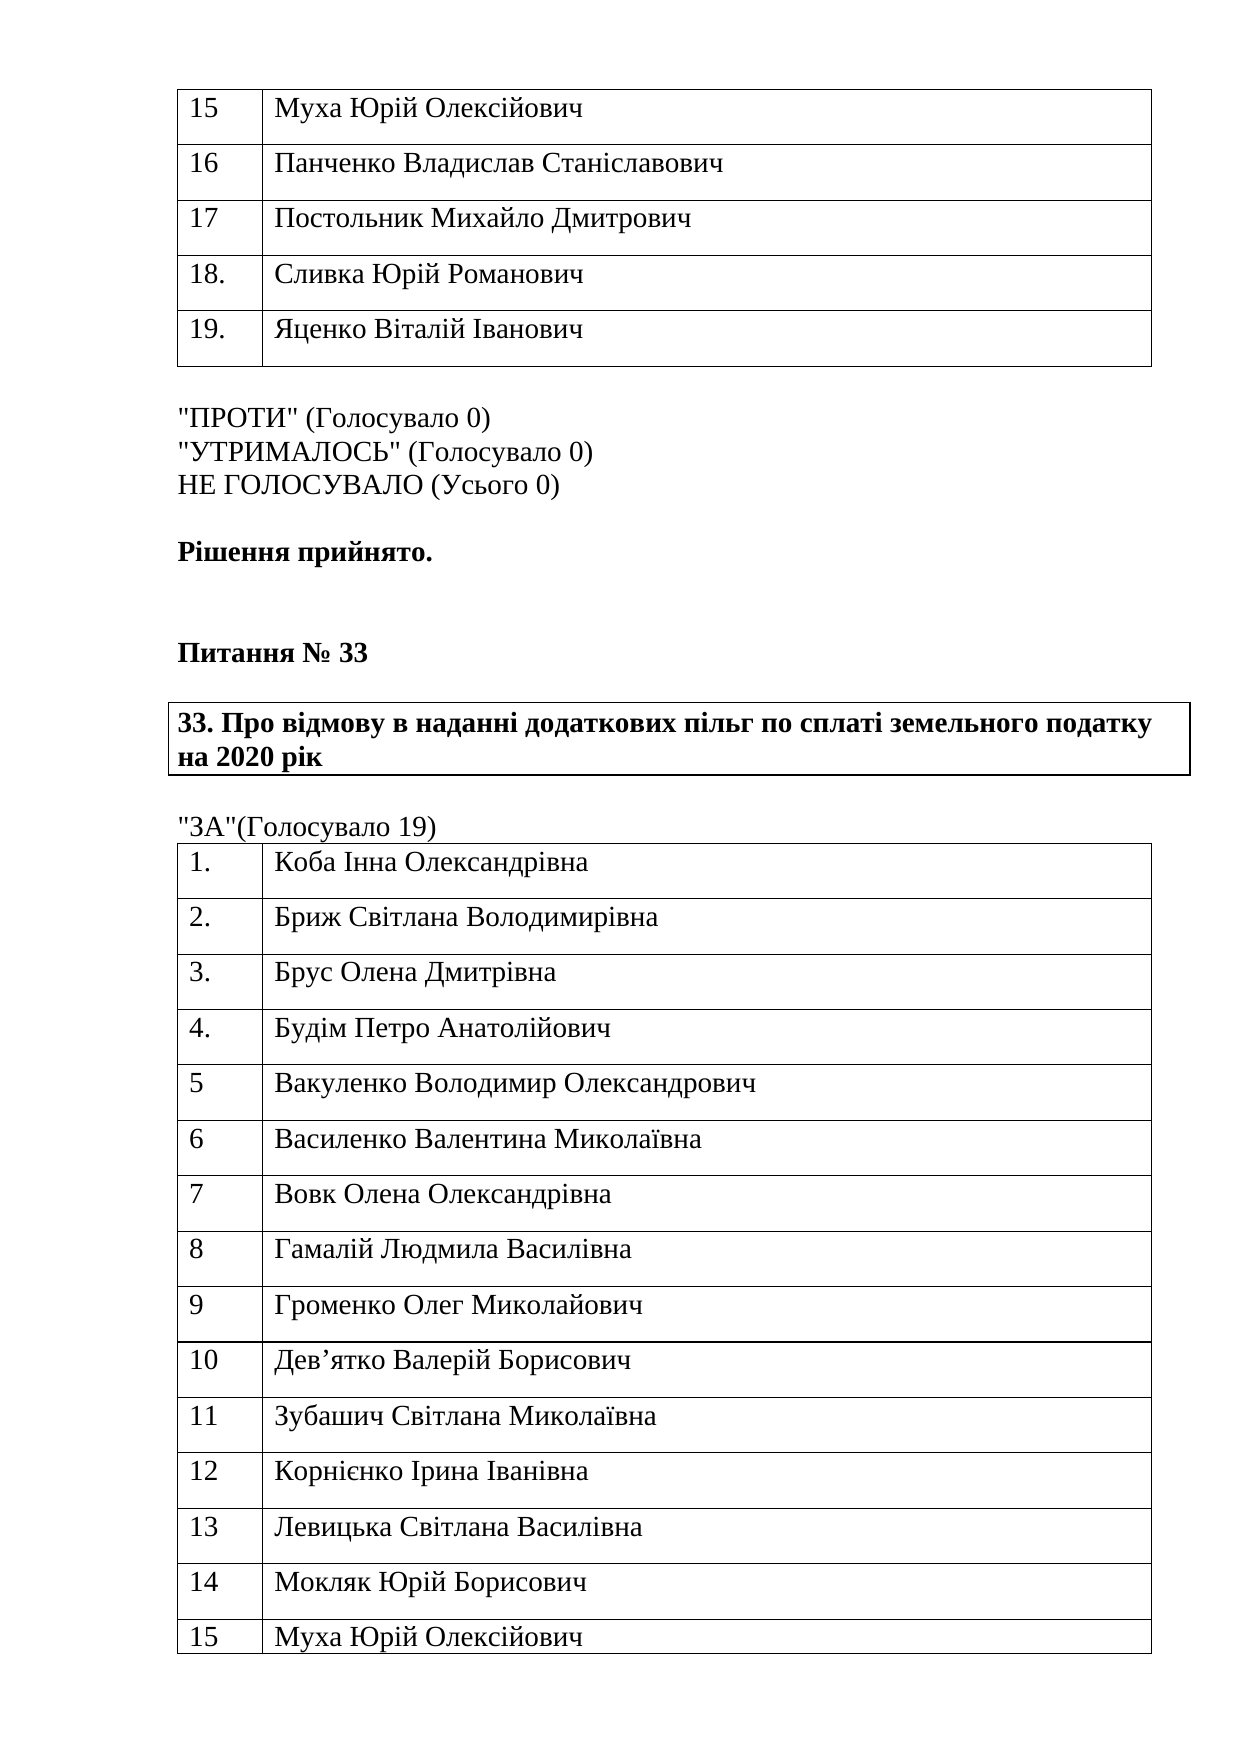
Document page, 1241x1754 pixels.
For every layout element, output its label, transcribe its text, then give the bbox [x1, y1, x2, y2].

table_header 1. [178, 844, 262, 898]
table_cell Вовк Олена Олександрівна [263, 1176, 1151, 1231]
table_cell Левицька Світлана Василівна [263, 1509, 1151, 1563]
table_cell Сливка Юрій Романович [263, 256, 1151, 310]
table_cell 13 [178, 1509, 262, 1563]
text НЕ ГОЛОСУВАЛО (Усього 0) [177, 467, 1181, 501]
table_cell 12 [178, 1453, 262, 1508]
table_cell 16 [178, 145, 262, 199]
table_cell 15 [178, 1620, 262, 1653]
table_cell Муха Юрій Олексійович [263, 90, 1151, 144]
table_cell 17 [178, 201, 262, 255]
table_cell 15 [178, 90, 262, 144]
text "УТРИМАЛОСЬ" (Голосувало 0) [177, 434, 1181, 467]
text 33. Про відмову в наданні додаткових пільг по сплаті земельного податку на 2020 рік [169, 703, 1189, 774]
text "ЗА"(Голосувало 19) [177, 809, 1181, 843]
table_header Коба Інна Олександрівна [263, 844, 1151, 898]
table_cell 3. [178, 955, 262, 1009]
table_cell Василенко Валентина Миколаївна [263, 1121, 1151, 1175]
table_cell 6 [178, 1121, 262, 1175]
table_cell 9 [178, 1287, 262, 1341]
table_cell 19. [178, 311, 262, 366]
table_cell Громенко Олег Миколайович [263, 1287, 1151, 1341]
table_cell 5 [178, 1065, 262, 1120]
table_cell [263, 1620, 1151, 1653]
table_cell Панченко Владислав Станіславович [263, 145, 1151, 199]
table_cell Бриж Світлана Володимирівна [263, 899, 1151, 953]
table_cell Гамалій Людмила Василівна [263, 1232, 1151, 1286]
table_cell 14 [178, 1564, 262, 1618]
table_cell Яценко Віталій Іванович [263, 311, 1151, 366]
table_cell Брус Олена Дмитрівна [263, 955, 1151, 1009]
table_cell 11 [178, 1398, 262, 1452]
table_cell 7 [178, 1176, 262, 1231]
table_cell Зубашич Світлана Миколаївна [263, 1398, 1151, 1452]
text Рішення прийнято. [177, 534, 1181, 568]
table_cell 2. [178, 899, 262, 953]
table_cell Будім Петро Анатолійович [263, 1010, 1151, 1064]
table_cell Дев’ятко Валерій Борисович [263, 1343, 1151, 1397]
table_cell 4. [178, 1010, 262, 1064]
text Питання № 33 [177, 635, 1181, 669]
table_cell 8 [178, 1232, 262, 1286]
table_cell 10 [178, 1343, 262, 1397]
table_cell Корнієнко Ірина Іванівна [263, 1453, 1151, 1508]
table_cell 18. [178, 256, 262, 310]
table_cell Постольник Михайло Дмитрович [263, 201, 1151, 255]
text "ПРОТИ" (Голосувало 0) [177, 400, 1181, 434]
table_cell Мокляк Юрій Борисович [263, 1564, 1151, 1618]
table_cell Вакуленко Володимир Олександрович [263, 1065, 1151, 1120]
